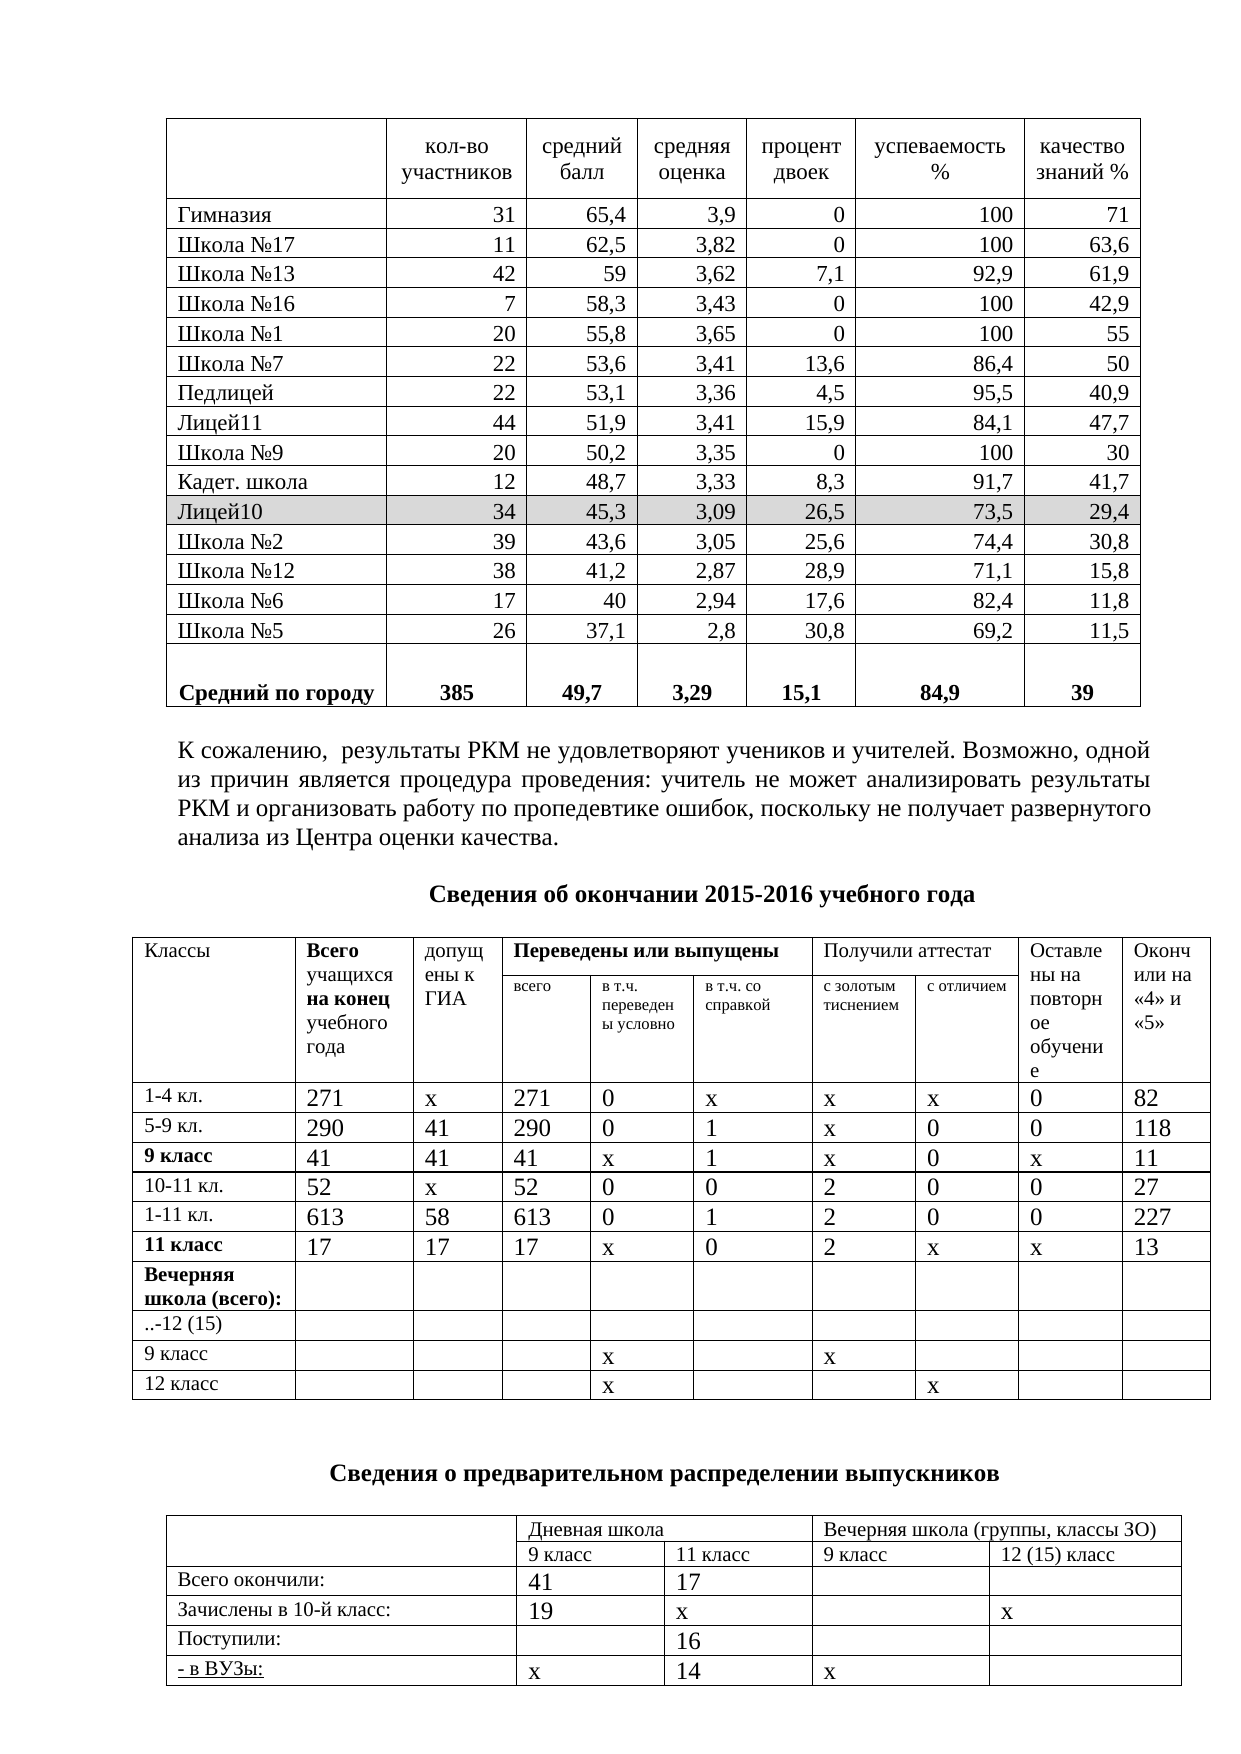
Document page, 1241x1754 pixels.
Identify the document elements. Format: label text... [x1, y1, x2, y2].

table_cell [990, 1626, 1181, 1655]
table_cell 0 [916, 1202, 1018, 1231]
table_cell с отличием [916, 976, 1018, 1082]
table_cell процент двоек [747, 119, 855, 198]
table_cell 11 [387, 229, 526, 257]
table_cell 15,1 [747, 644, 855, 706]
table_cell 27 [1123, 1173, 1210, 1201]
table_cell 13 [1123, 1232, 1210, 1261]
table_cell х [813, 1341, 915, 1369]
table_cell [990, 1656, 1181, 1685]
table_cell 100 [856, 199, 1024, 227]
table_cell 42 [387, 258, 526, 287]
table_cell 40 [527, 585, 637, 613]
table_cell 0 [694, 1232, 812, 1261]
table_cell 0 [1019, 1202, 1122, 1231]
table_cell 290 [296, 1113, 413, 1142]
table_cell 0 [1019, 1113, 1122, 1142]
table_header Получили аттестат [813, 938, 1018, 975]
table_cell 271 [503, 1083, 590, 1112]
table_cell 37,1 [527, 615, 637, 643]
table_cell [1019, 1341, 1122, 1369]
table_cell Школа №2 [167, 525, 386, 554]
table_cell [1123, 1311, 1210, 1340]
table_cell Педлицей [167, 377, 386, 406]
table_cell 2 [813, 1173, 915, 1201]
table_cell [990, 1567, 1181, 1595]
table_cell 30,8 [747, 615, 855, 643]
table_cell 3,65 [638, 318, 746, 346]
table_cell [414, 1262, 502, 1310]
table_cell 22 [387, 377, 526, 406]
table_cell 55 [1025, 318, 1140, 346]
table_cell 73,5 [856, 496, 1024, 524]
table_cell [694, 1341, 812, 1369]
table_cell [813, 1371, 915, 1399]
table_cell [694, 1311, 812, 1340]
table_cell [1019, 1262, 1122, 1310]
table_cell х [694, 1083, 812, 1112]
table_cell в т.ч. переведены условно [591, 976, 693, 1082]
table_cell Школа №6 [167, 585, 386, 613]
table_header допущены к ГИА [414, 938, 502, 1082]
table_cell х [591, 1341, 693, 1369]
table_cell Зачислены в 10-й класс: [167, 1596, 516, 1625]
table_cell Школа №7 [167, 347, 386, 376]
table_cell 290 [503, 1113, 590, 1142]
table_cell Школа №5 [167, 615, 386, 643]
table_cell 95,5 [856, 377, 1024, 406]
table_cell 62,5 [527, 229, 637, 257]
table_cell 11 [1123, 1143, 1210, 1171]
table_cell 0 [591, 1113, 693, 1142]
table_cell 41 [414, 1113, 502, 1142]
table_cell [916, 1341, 1018, 1369]
table_cell 44 [387, 407, 526, 435]
table_header ОУ [167, 119, 386, 198]
table_cell 13,6 [747, 347, 855, 376]
table_header Окончили на «4» и «5» [1123, 938, 1210, 1082]
table_cell [1123, 1341, 1210, 1369]
table_cell х [414, 1173, 502, 1201]
table_cell 17 [296, 1232, 413, 1261]
table_cell 26,5 [747, 496, 855, 524]
table_cell [503, 1371, 590, 1399]
table_cell - в ВУЗы: [167, 1656, 516, 1685]
table_cell 20 [387, 436, 526, 465]
table_cell 3,9 [638, 199, 746, 227]
table_cell 0 [916, 1143, 1018, 1171]
table_cell 41 [414, 1143, 502, 1171]
table_cell [813, 1311, 915, 1340]
table_cell 12 класс [133, 1371, 295, 1399]
table_cell 53,6 [527, 347, 637, 376]
table_cell х [813, 1143, 915, 1171]
text Сведения о предварительном распределении выпускников [177, 1458, 1152, 1487]
table_cell Школа №1 [167, 318, 386, 346]
table_cell 71,1 [856, 555, 1024, 584]
table_cell 14 [665, 1656, 812, 1685]
table_cell кол-во участников [387, 119, 526, 198]
table_cell [813, 1567, 989, 1595]
table_cell х [813, 1113, 915, 1142]
table_cell 2,8 [638, 615, 746, 643]
table_cell 2 [813, 1232, 915, 1261]
table_cell 58,3 [527, 288, 637, 317]
table_cell 2,87 [638, 555, 746, 584]
table_cell [296, 1311, 413, 1340]
table_cell [1019, 1371, 1122, 1399]
table_cell средняя оценка [638, 119, 746, 198]
table_header Дневная школа [517, 1516, 812, 1541]
table_cell 17 [414, 1232, 502, 1261]
table_cell 58 [414, 1202, 502, 1231]
table_cell Средний по городу [167, 644, 386, 706]
table_cell 11 класс [665, 1542, 812, 1566]
table_cell 30 [1025, 436, 1140, 465]
table_cell 50,2 [527, 436, 637, 465]
table_cell 41 [296, 1143, 413, 1171]
table_cell 26 [387, 615, 526, 643]
table_cell [414, 1341, 502, 1369]
table_cell 16 [665, 1626, 812, 1655]
table_cell 50 [1025, 347, 1140, 376]
table_cell 9 класс [813, 1542, 989, 1566]
table_cell 118 [1123, 1113, 1210, 1142]
text К сожалению, результаты РКМ не удовлетворяют учеников и учителей. Возможно, одной из причин является процедура проведения: учитель не может анализировать результаты РКМ и организовать работу по пропедевтике ошибок, поскольку не получает развернутого анализа из Центра оценки качества. [177, 735, 1152, 850]
table_cell 100 [856, 229, 1024, 257]
table_cell 0 [591, 1083, 693, 1112]
table_cell 0 [747, 199, 855, 227]
table_cell 82 [1123, 1083, 1210, 1112]
table_cell [694, 1371, 812, 1399]
table_cell 10-11 кл. [133, 1173, 295, 1201]
table_cell 41 [517, 1567, 664, 1595]
table_cell [296, 1262, 413, 1310]
table_cell [1123, 1262, 1210, 1310]
table_cell 1 [694, 1143, 812, 1171]
table_cell 40,9 [1025, 377, 1140, 406]
table_cell [1019, 1311, 1122, 1340]
table_cell х [591, 1371, 693, 1399]
table_cell 3,82 [638, 229, 746, 257]
table_cell х [990, 1596, 1181, 1625]
table_cell 1-4 кл. [133, 1083, 295, 1112]
table_cell 0 [916, 1113, 1018, 1142]
table_cell 1 [694, 1113, 812, 1142]
table_cell [1123, 1371, 1210, 1399]
table_cell Лицей11 [167, 407, 386, 435]
table_cell 39 [1025, 644, 1140, 706]
table_cell 84,9 [856, 644, 1024, 706]
table_cell 3,29 [638, 644, 746, 706]
table_cell 65,4 [527, 199, 637, 227]
table_cell 0 [747, 229, 855, 257]
table_cell 49,7 [527, 644, 637, 706]
table_cell х [591, 1232, 693, 1261]
table_cell 59 [527, 258, 637, 287]
table_cell 3,41 [638, 347, 746, 376]
table_cell успеваемость % [856, 119, 1024, 198]
table_cell 3,33 [638, 466, 746, 495]
table_cell 0 [916, 1173, 1018, 1201]
table_cell 11 класс [133, 1232, 295, 1261]
table_cell средний балл [527, 119, 637, 198]
table_cell 53,1 [527, 377, 637, 406]
table_cell 69,2 [856, 615, 1024, 643]
table_cell [503, 1311, 590, 1340]
table_cell х [665, 1596, 812, 1625]
table_cell [414, 1311, 502, 1340]
table_cell 15,9 [747, 407, 855, 435]
table_cell [813, 1626, 989, 1655]
table_cell 3,35 [638, 436, 746, 465]
table_cell 9 класс [133, 1143, 295, 1171]
table_cell Школа №12 [167, 555, 386, 584]
table_cell [296, 1371, 413, 1399]
table_cell 100 [856, 436, 1024, 465]
table_cell [414, 1371, 502, 1399]
table_cell [517, 1626, 664, 1655]
table_cell х [813, 1656, 989, 1685]
table_header Переведены или выпущены [503, 938, 812, 975]
table_cell 19 [517, 1596, 664, 1625]
table_cell [916, 1311, 1018, 1340]
table_cell 91,7 [856, 466, 1024, 495]
table_cell 42,9 [1025, 288, 1140, 317]
table_cell х [916, 1232, 1018, 1261]
table_cell х [1019, 1143, 1122, 1171]
table_cell х [414, 1083, 502, 1112]
table_cell Школа №16 [167, 288, 386, 317]
table_cell 71 [1025, 199, 1140, 227]
table_cell Поступили: [167, 1626, 516, 1655]
table_cell 17 [665, 1567, 812, 1595]
table_cell 92,9 [856, 258, 1024, 287]
table_cell [503, 1262, 590, 1310]
table_cell 0 [591, 1202, 693, 1231]
table_cell 0 [1019, 1083, 1122, 1112]
table_cell 0 [747, 436, 855, 465]
table_cell 30,8 [1025, 525, 1140, 554]
table_cell в т.ч. со справкой [694, 976, 812, 1082]
table_cell 52 [296, 1173, 413, 1201]
table_cell 41 [503, 1143, 590, 1171]
table_cell 2 [813, 1202, 915, 1231]
table_cell с золотым тиснением [813, 976, 915, 1082]
table_cell 17,6 [747, 585, 855, 613]
table_cell 2,94 [638, 585, 746, 613]
table_cell Лицей10 [167, 496, 386, 524]
table_cell 1 [694, 1202, 812, 1231]
table_cell х [591, 1143, 693, 1171]
table_cell 12 [387, 466, 526, 495]
table_cell 0 [694, 1173, 812, 1201]
table_cell 100 [856, 318, 1024, 346]
table_cell [813, 1262, 915, 1310]
table_cell 22 [387, 347, 526, 376]
table_cell 0 [747, 318, 855, 346]
table_cell 3,41 [638, 407, 746, 435]
table_cell 9 класс [517, 1542, 664, 1566]
table_header [167, 1516, 516, 1566]
table_header Оставлены на повторное обучение [1019, 938, 1122, 1082]
table_cell х [813, 1083, 915, 1112]
table_cell 31 [387, 199, 526, 227]
table_cell [916, 1262, 1018, 1310]
table_cell 385 [387, 644, 526, 706]
table_cell [503, 1341, 590, 1369]
text Сведения об окончании 2015-2016 учебного года [252, 879, 1152, 908]
table_cell 86,4 [856, 347, 1024, 376]
table_cell 63,6 [1025, 229, 1140, 257]
table_cell Школа №9 [167, 436, 386, 465]
table_cell Кадет. школа [167, 466, 386, 495]
table_cell 9 класс [133, 1341, 295, 1369]
table_cell ..-12 (15) [133, 1311, 295, 1340]
table_cell 5-9 кл. [133, 1113, 295, 1142]
table_cell 52 [503, 1173, 590, 1201]
table_cell 7,1 [747, 258, 855, 287]
table_cell х [916, 1371, 1018, 1399]
table_cell 11,5 [1025, 615, 1140, 643]
table_cell 25,6 [747, 525, 855, 554]
table_header Вечерняя школа (группы, классы ЗО) [813, 1516, 1181, 1541]
table_cell 271 [296, 1083, 413, 1112]
table_cell 15,8 [1025, 555, 1140, 584]
table_cell 12 (15) класс [990, 1542, 1181, 1566]
table_cell х [916, 1083, 1018, 1112]
table_cell 0 [1019, 1173, 1122, 1201]
table_cell [694, 1262, 812, 1310]
table_cell 1-11 кл. [133, 1202, 295, 1231]
table_cell 3,09 [638, 496, 746, 524]
table_cell 0 [591, 1173, 693, 1201]
table_cell 45,3 [527, 496, 637, 524]
table_cell 0 [747, 288, 855, 317]
table_header Всего учащихся на конец учебного года [296, 938, 413, 1082]
table_header Классы [133, 938, 295, 1082]
table_cell 3,36 [638, 377, 746, 406]
table_cell 3,43 [638, 288, 746, 317]
table_cell 227 [1123, 1202, 1210, 1231]
table_cell 51,9 [527, 407, 637, 435]
table_cell 17 [503, 1232, 590, 1261]
table_cell Вечерняя школа (всего): [133, 1262, 295, 1310]
table_cell 17 [387, 585, 526, 613]
table_cell 55,8 [527, 318, 637, 346]
table_cell 100 [856, 288, 1024, 317]
table_cell Школа №17 [167, 229, 386, 257]
table_cell 84,1 [856, 407, 1024, 435]
table_cell 20 [387, 318, 526, 346]
table_cell [296, 1341, 413, 1369]
table_cell 41,7 [1025, 466, 1140, 495]
table_cell 39 [387, 525, 526, 554]
table_cell 43,6 [527, 525, 637, 554]
table_cell х [517, 1656, 664, 1685]
table_cell 47,7 [1025, 407, 1140, 435]
table_cell 29,4 [1025, 496, 1140, 524]
table_cell 3,05 [638, 525, 746, 554]
table_cell 613 [503, 1202, 590, 1231]
table_cell х [1019, 1232, 1122, 1261]
table_cell 48,7 [527, 466, 637, 495]
table_cell 613 [296, 1202, 413, 1231]
table_cell 34 [387, 496, 526, 524]
table_cell Школа №13 [167, 258, 386, 287]
table_cell [591, 1262, 693, 1310]
table_cell 41,2 [527, 555, 637, 584]
table_cell 8,3 [747, 466, 855, 495]
table_cell 28,9 [747, 555, 855, 584]
table_cell всего [503, 976, 590, 1082]
table_cell Всего окончили: [167, 1567, 516, 1595]
table_cell 82,4 [856, 585, 1024, 613]
table_cell 7 [387, 288, 526, 317]
table_cell 61,9 [1025, 258, 1140, 287]
table_cell 11,8 [1025, 585, 1140, 613]
table_cell качество знаний % [1025, 119, 1140, 198]
table_cell [813, 1596, 989, 1625]
table_cell 4,5 [747, 377, 855, 406]
table_cell 3,62 [638, 258, 746, 287]
table_cell 74,4 [856, 525, 1024, 554]
table_cell [591, 1311, 693, 1340]
table_cell 38 [387, 555, 526, 584]
table_cell Гимназия [167, 199, 386, 227]
